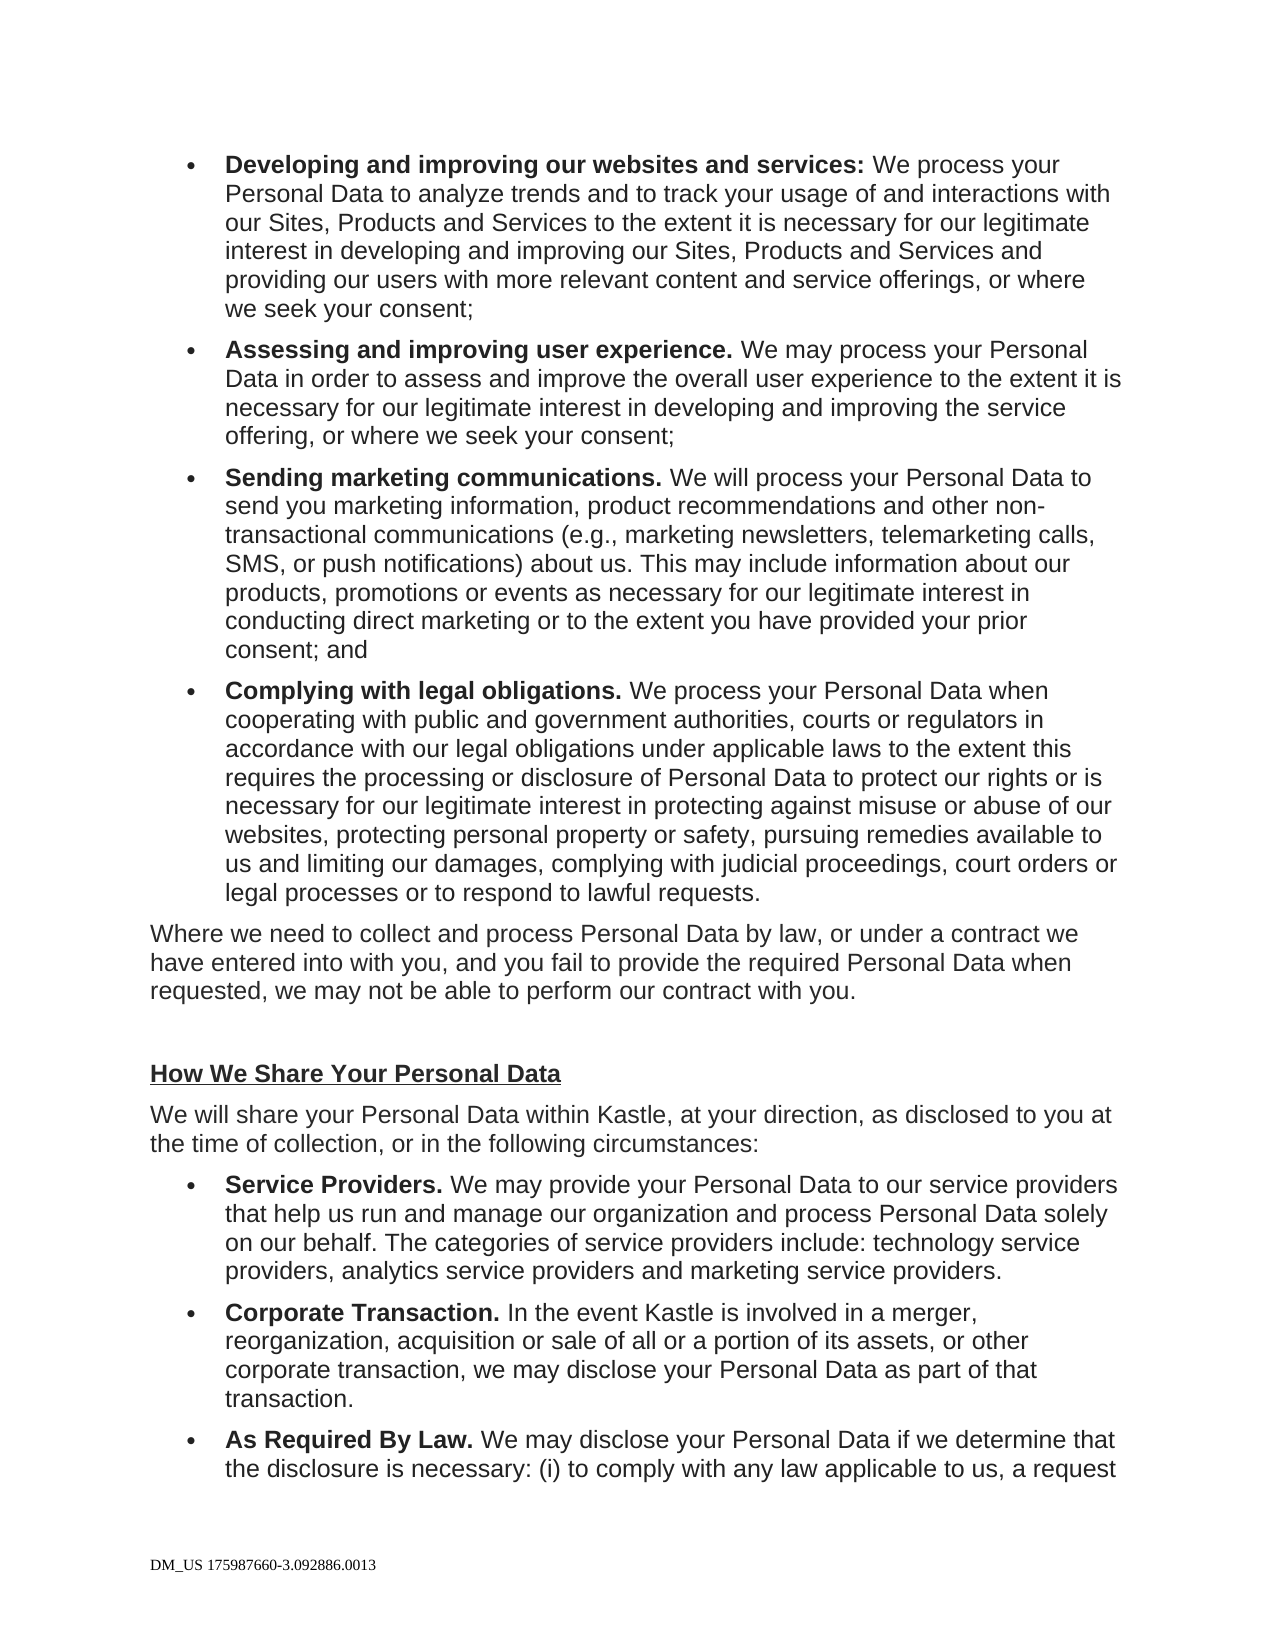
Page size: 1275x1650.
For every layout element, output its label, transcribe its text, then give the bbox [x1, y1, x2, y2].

list Assessing and improving user experience. We may process your Personal Data in order to assess and improve the overall user experience to the extent it is necessary for our legitimate interest in developing and improving the service offering, or where we seek your consent; [187, 335, 1125, 450]
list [187, 1425, 1125, 1482]
list Service Providers. We may provide your Personal Data to our service providers that help us run and manage our organization and process Personal Data solely on our behalf. The categories of service providers include: technology service providers, analytics service providers and marketing service providers. [187, 1170, 1125, 1285]
list Corporate Transaction. In the event Kastle is involved in a merger, reorganization, acquisition or sale of all or a portion of its assets, or other corporate transaction, we may disclose your Personal Data as part of that transaction. [187, 1297, 1125, 1412]
text We will share your Personal Data within Kastle, at your direction, as disclosed to you at the time of collection, or in the following circumstances: [150, 1100, 1125, 1157]
list Complying with legal obligations. We process your Personal Data when cooperating with public and government authorities, courts or regulators in accordance with our legal obligations under applicable laws to the extent this requires the processing or disclosure of Personal Data to protect our rights or is necessary for our legitimate interest in protecting against misuse or abuse of our websites, protecting personal property or safety, pursuing remedies available to us and limiting our damages, complying with judicial proceedings, court orders or legal processes or to respond to lawful requests. [187, 676, 1125, 906]
text Where we need to collect and process Personal Data by law, or under a contract we have entered into with you, and you fail to provide the required Personal Data when requested, we may not be able to perform our contract with you. [150, 919, 1125, 1005]
text How We Share Your Personal Data [150, 1059, 1125, 1087]
list Developing and improving our websites and services: We process your Personal Data to analyze trends and to track your usage of and interactions with our Sites, Products and Services to the extent it is necessary for our legitimate interest in developing and improving our Sites, Products and Services and providing our users with more relevant content and service offerings, or where we seek your consent; [187, 150, 1125, 322]
list Sending marketing communications. We will process your Personal Data to send you marketing information, product recommendations and other non-transactional communications (e.g., marketing newsletters, telemarketing calls, SMS, or push notifications) about us. This may include information about our products, promotions or events as necessary for our legitimate interest in conducting direct marketing or to the extent you have provided your prior consent; and [187, 462, 1125, 664]
